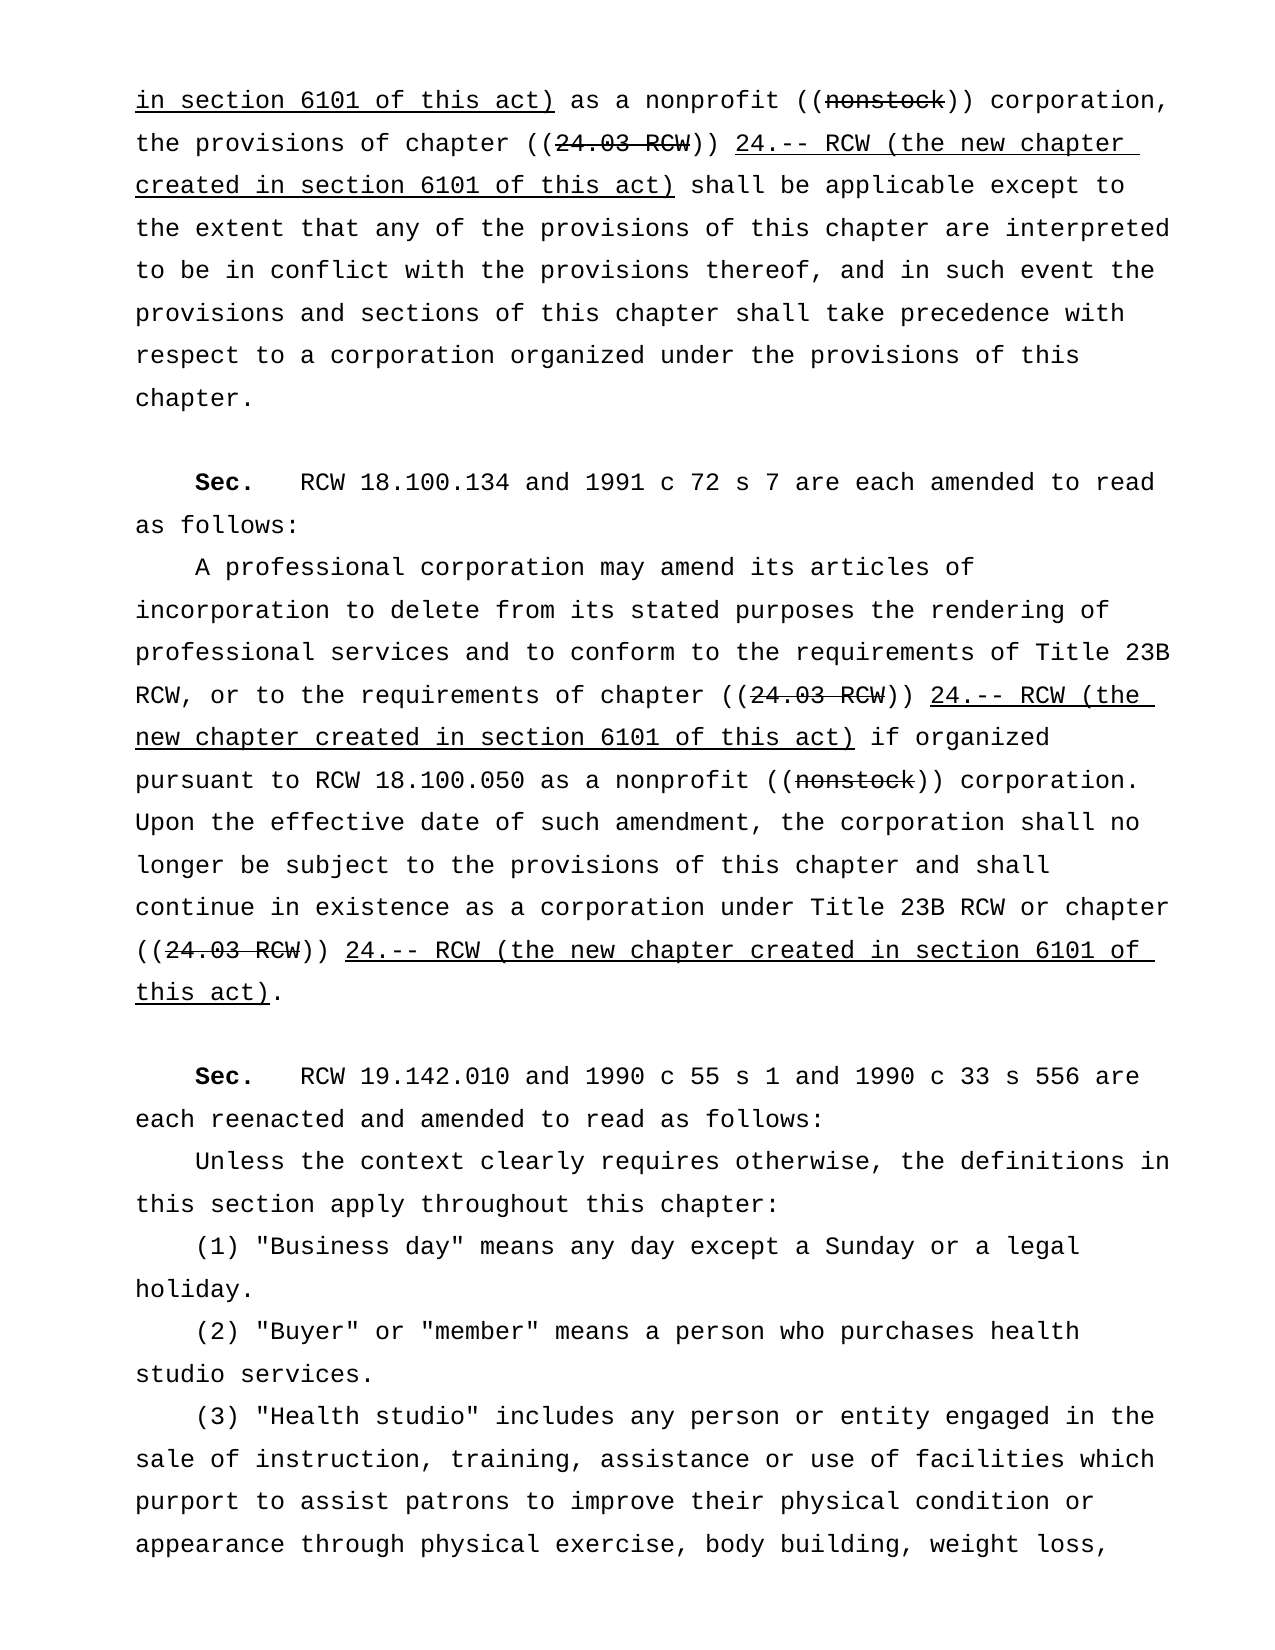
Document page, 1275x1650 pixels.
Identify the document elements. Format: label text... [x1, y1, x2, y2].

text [135, 1391, 1170, 1561]
text Sec. RCW 19.142.010 and 1990 c 55 s 1 and 1990 c 33 s 556 are each reenacted and amended to read as follows: [135, 1051, 1170, 1136]
text (1) "Business day" means any day except a Sunday or a legal holiday. [135, 1221, 1170, 1306]
text A professional corporation may amend its articles of incorporation to delete from its stated purposes the rendering of professional services and to conform to the requirements of Title 23B RCW, or to the requirements of chapter ((24.03 RCW)) 24.-- RCW (the new chapter created in section 6101 of this act) if organized pursuant to RCW 18.100.050 as a nonprofit ((nonstock)) corporation. Upon the effective date of such amendment, the corporation shall no longer be subject to the provisions of this chapter and shall continue in existence as a corporation under Title 23B RCW or chapter ((24.03 RCW)) 24.-- RCW (the new chapter created in section 6101 of this act). [135, 542, 1170, 1009]
text Sec. RCW 18.100.134 and 1991 c 72 s 7 are each amended to read as follows: [135, 457, 1170, 542]
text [135, 75, 1170, 415]
text (2) "Buyer" or "member" means a person who purchases health studio services. [135, 1306, 1170, 1391]
text Unless the context clearly requires otherwise, the definitions in this section apply throughout this chapter: [135, 1136, 1170, 1221]
